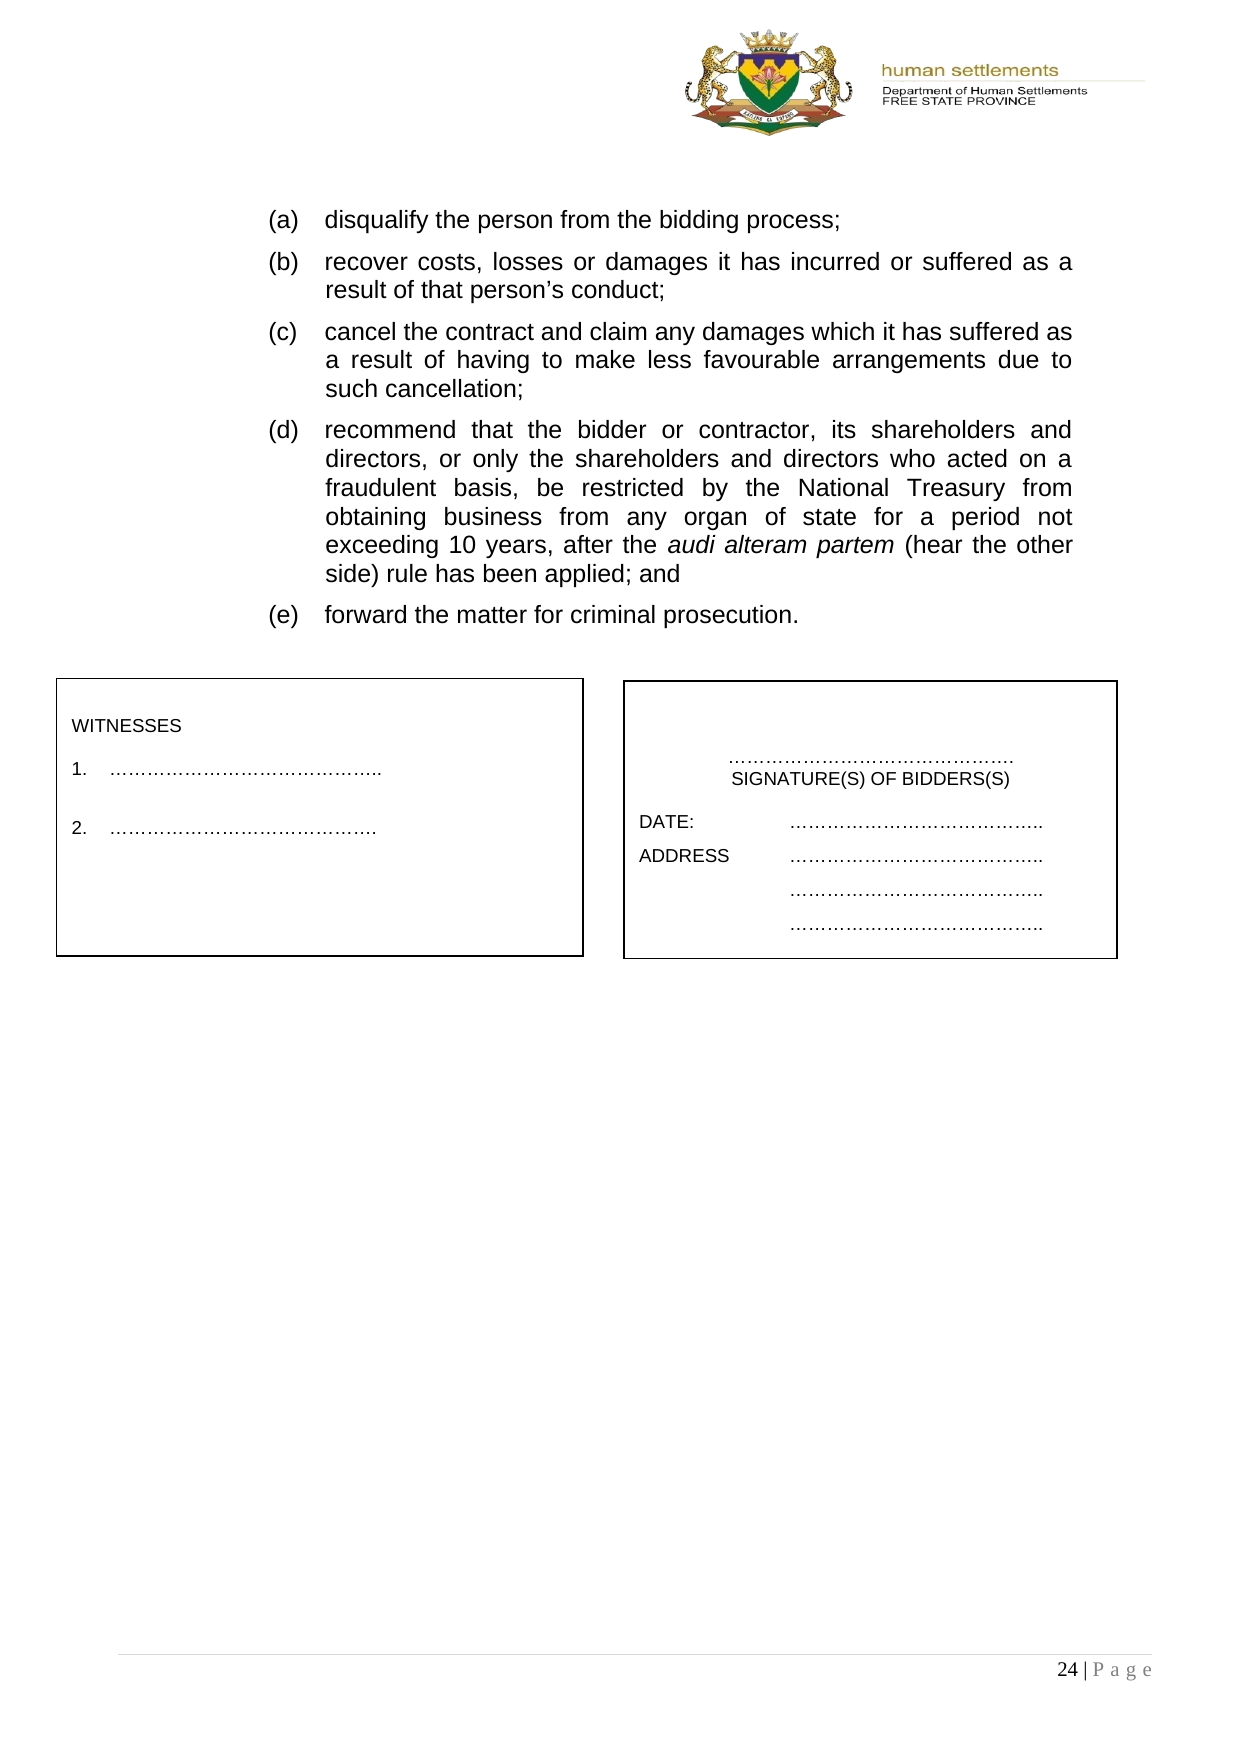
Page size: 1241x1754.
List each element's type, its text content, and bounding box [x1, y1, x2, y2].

list disqualify the person from the bidding process; [268, 205, 1073, 234]
list recover costs, losses or damages it has incurred or suffered as a result of that person’s conduct; [268, 246, 1073, 304]
list cancel the contract and claim any damages which it has suffered as a result of having to make less favourable arrangements due to such cancellation; [268, 316, 1073, 403]
list forward the matter for criminal prosecution. [268, 600, 1073, 629]
list recommend that the bidder or contractor, its shareholders and directors, or only the shareholders and directors who acted on a fraudulent basis, be restricted by the National Treasury from obtaining business from any organ of state for a period not exceeding 10 years, after the audi alteram partem (hear the other side) rule has been applied; and [268, 415, 1073, 588]
picture [641, 1, 1173, 156]
